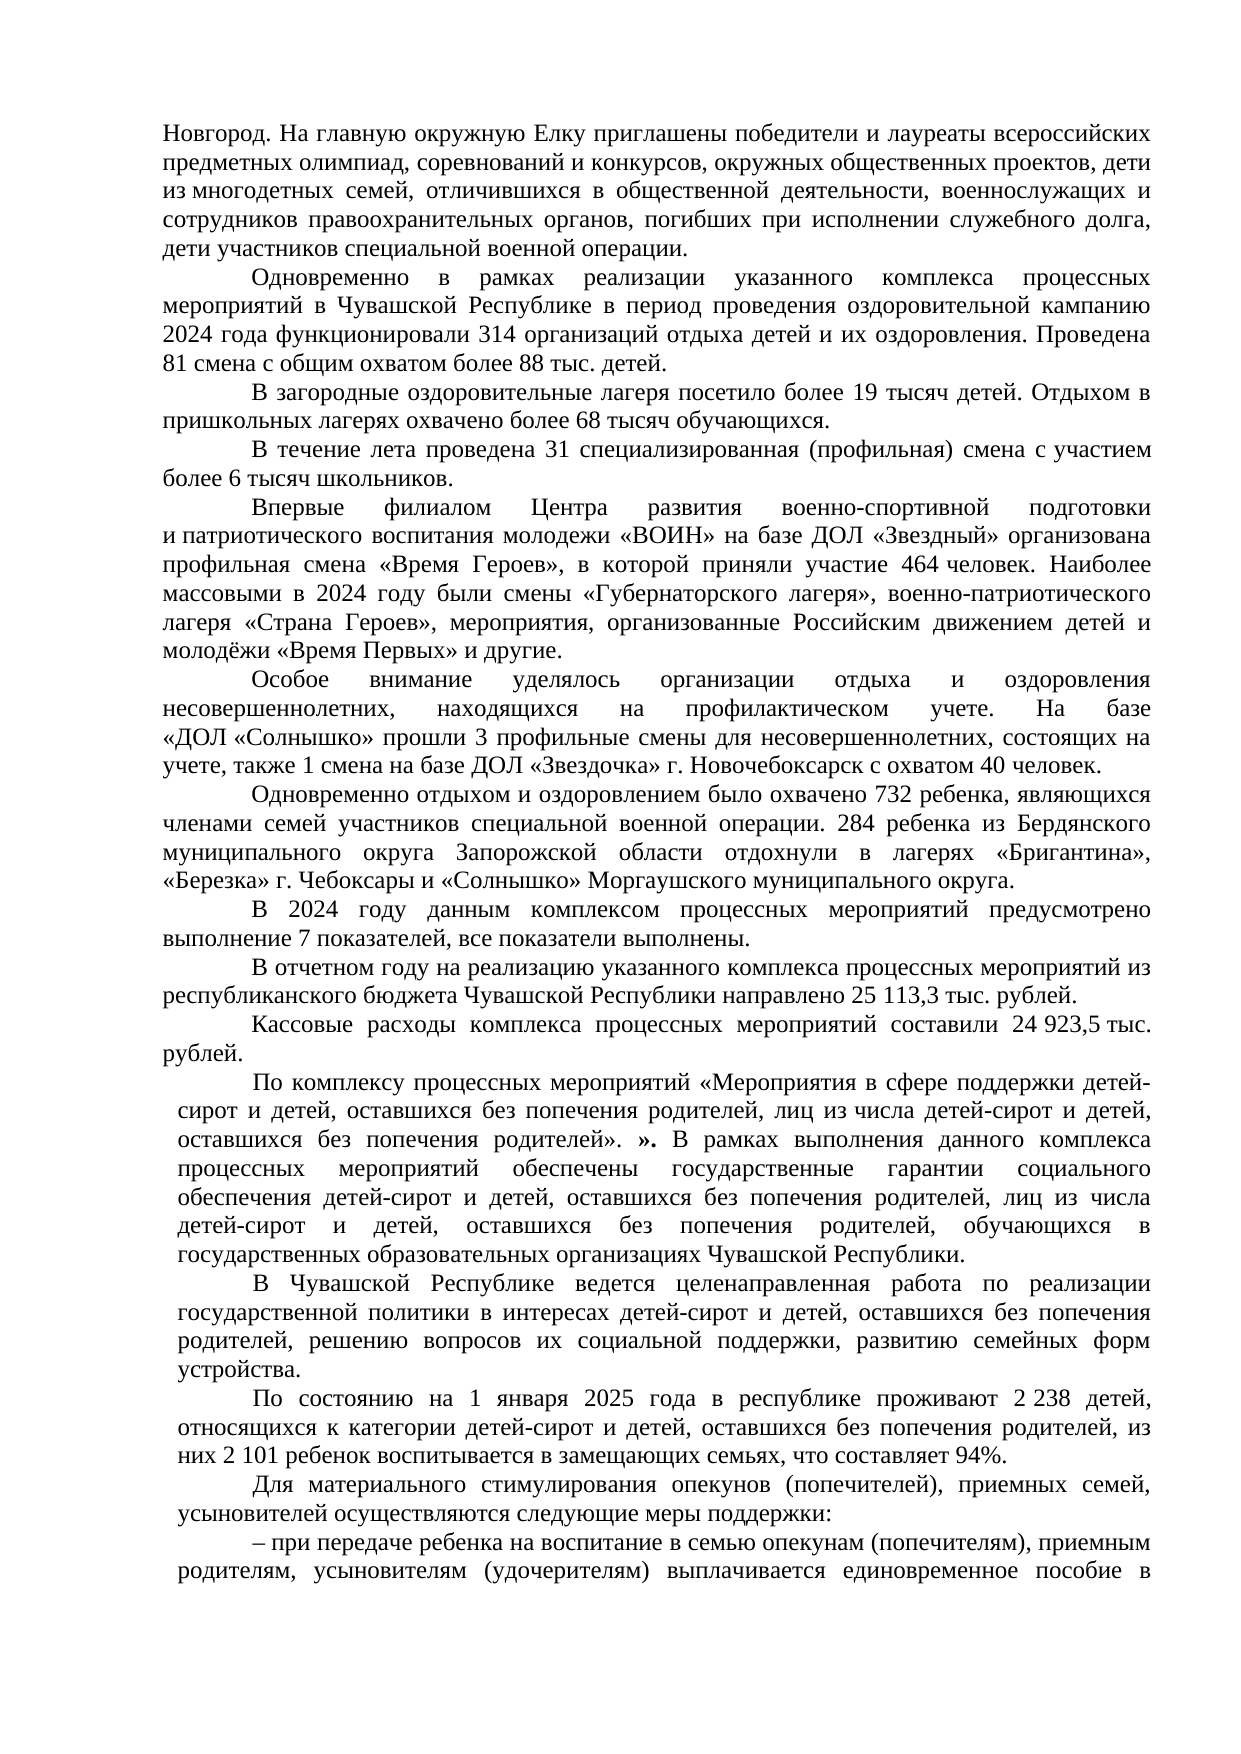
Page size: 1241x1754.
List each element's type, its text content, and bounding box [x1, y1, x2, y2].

text По состоянию на 1 января 2025 года в республике проживают 2 238 детей, относящихся к категории детей-сирот и детей, оставшихся без попечения родителей, из них 2 101 ребенок воспитывается в замещающих семьях, что составляет 94%. [177, 1383, 1152, 1469]
text Одновременно в рамках реализации указанного комплекса процессных мероприятий в Чувашской Республике в период проведения оздоровительной кампанию 2024 года функционировали 314 организаций отдыха детей и их оздоровления. Проведена 81 смена с общим охватом более 88 тыс. детей. [162, 262, 1152, 377]
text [162, 118, 1152, 262]
text В течение лета проведена 31 специализированная (профильная) смена с участием более 6 тысяч школьников. [162, 434, 1152, 492]
text Особое внимание уделялось организации отдыха и оздоровления несовершеннолетних, находящихся на профилактическом учете. На базе «ДОЛ «Солнышко» прошли 3 профильные смены для несовершеннолетних, состоящих на учете, также 1 смена на базе ДОЛ «Звездочка» г. Новочебоксарск с охватом 40 человек. [162, 664, 1152, 779]
text В 2024 году данным комплексом процессных мероприятий предусмотрено выполнение 7 показателей, все показатели выполнены. [162, 894, 1152, 952]
text В отчетном году на реализацию указанного комплекса процессных мероприятий из республиканского бюджета Чувашской Республики направлено 25 113,3 тыс. рублей. [162, 952, 1152, 1009]
text Для материального стимулирования опекунов (попечителей), приемных семей, усыновителей осуществляются следующие меры поддержки: [177, 1469, 1152, 1527]
text В загородные оздоровительные лагеря посетило более 19 тысяч детей. Отдыхом в пришкольных лагерях охвачено более 68 тысяч обучающихся. [162, 377, 1152, 434]
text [177, 1527, 1152, 1584]
text Впервые филиалом Центра развития военно-спортивной подготовки и патриотического воспитания молодежи «ВОИН» на базе ДОЛ «Звездный» организована профильная смена «Время Героев», в которой приняли участие 464 человек. Наиболее массовыми в 2024 году были смены «Губернаторского лагеря», военно-патриотического лагеря «Страна Героев», мероприятия, организованные Российским движением детей и молодёжи «Время Первых» и другие. [162, 492, 1152, 664]
text По комплексу процессных мероприятий «Мероприятия в сфере поддержки детей-сирот и детей, оставшихся без попечения родителей, лиц из числа детей-сирот и детей, оставшихся без попечения родителей». ». В рамках выполнения данного комплекса процессных мероприятий обеспечены государственные гарантии социального обеспечения детей-сирот и детей, оставшихся без попечения родителей, лиц из числа детей-сирот и детей, оставшихся без попечения родителей, обучающихся в государственных образовательных организациях Чувашской Республики. [177, 1067, 1152, 1268]
text В Чувашской Республике ведется целенаправленная работа по реализации государственной политики в интересах детей-сирот и детей, оставшихся без попечения родителей, решению вопросов их социальной поддержки, развитию семейных форм устройства. [177, 1268, 1152, 1383]
text Одновременно отдыхом и оздоровлением было охвачено 732 ребенка, являющихся членами семей участников специальной военной операции. 284 ребенка из Бердянского муниципального округа Запорожской области отдохнули в лагерях «Бригантина», «Березка» г. Чебоксары и «Солнышко» Моргаушского муниципального округа. [162, 779, 1152, 894]
text Кассовые расходы комплекса процессных мероприятий составили 24 923,5 тыс. рублей. [162, 1009, 1152, 1067]
